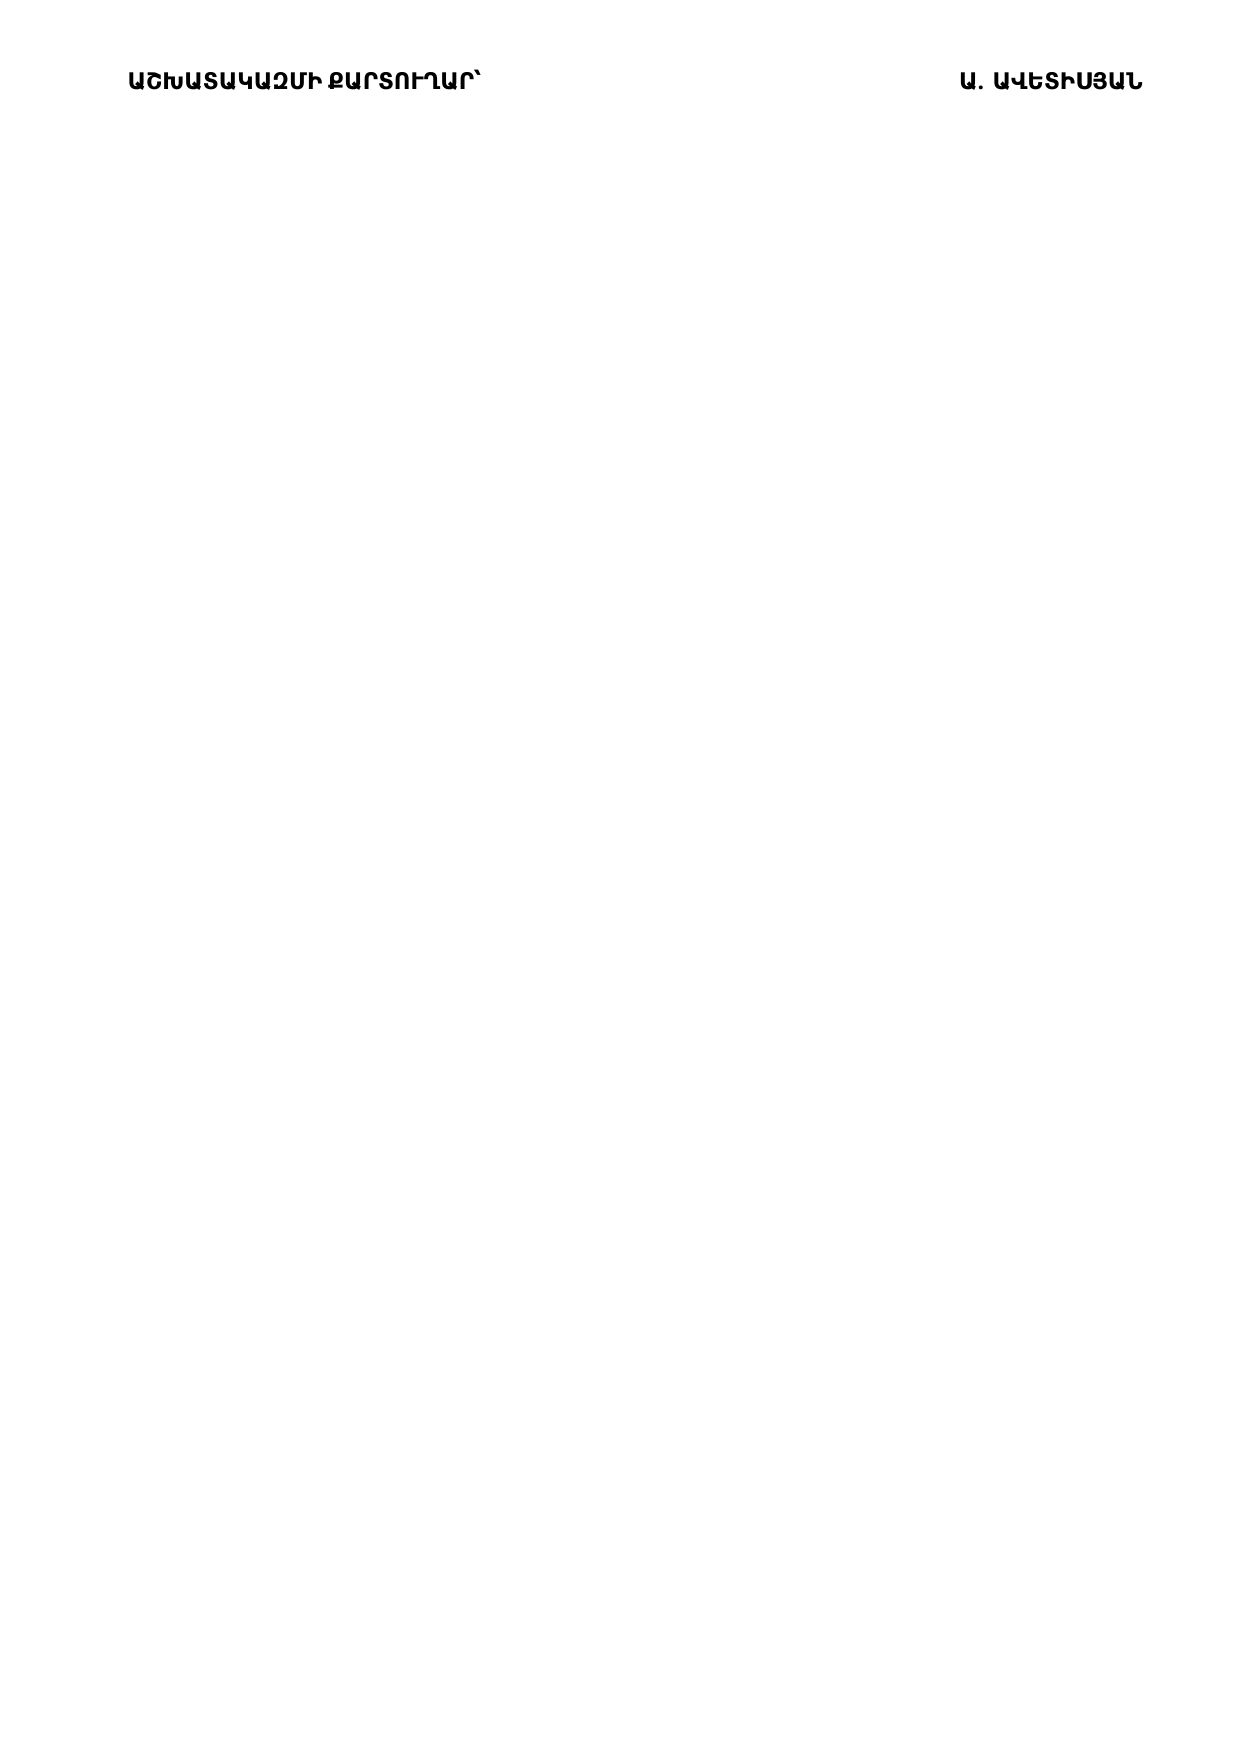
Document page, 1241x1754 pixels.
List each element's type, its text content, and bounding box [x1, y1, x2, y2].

text ԱՇԽԱՏԱԿԱԶՄԻ ՔԱՐՏՈՒՂԱՐ՝ Ա. ԱՎԵՏԻՍՅԱՆ [118, 65, 1152, 96]
